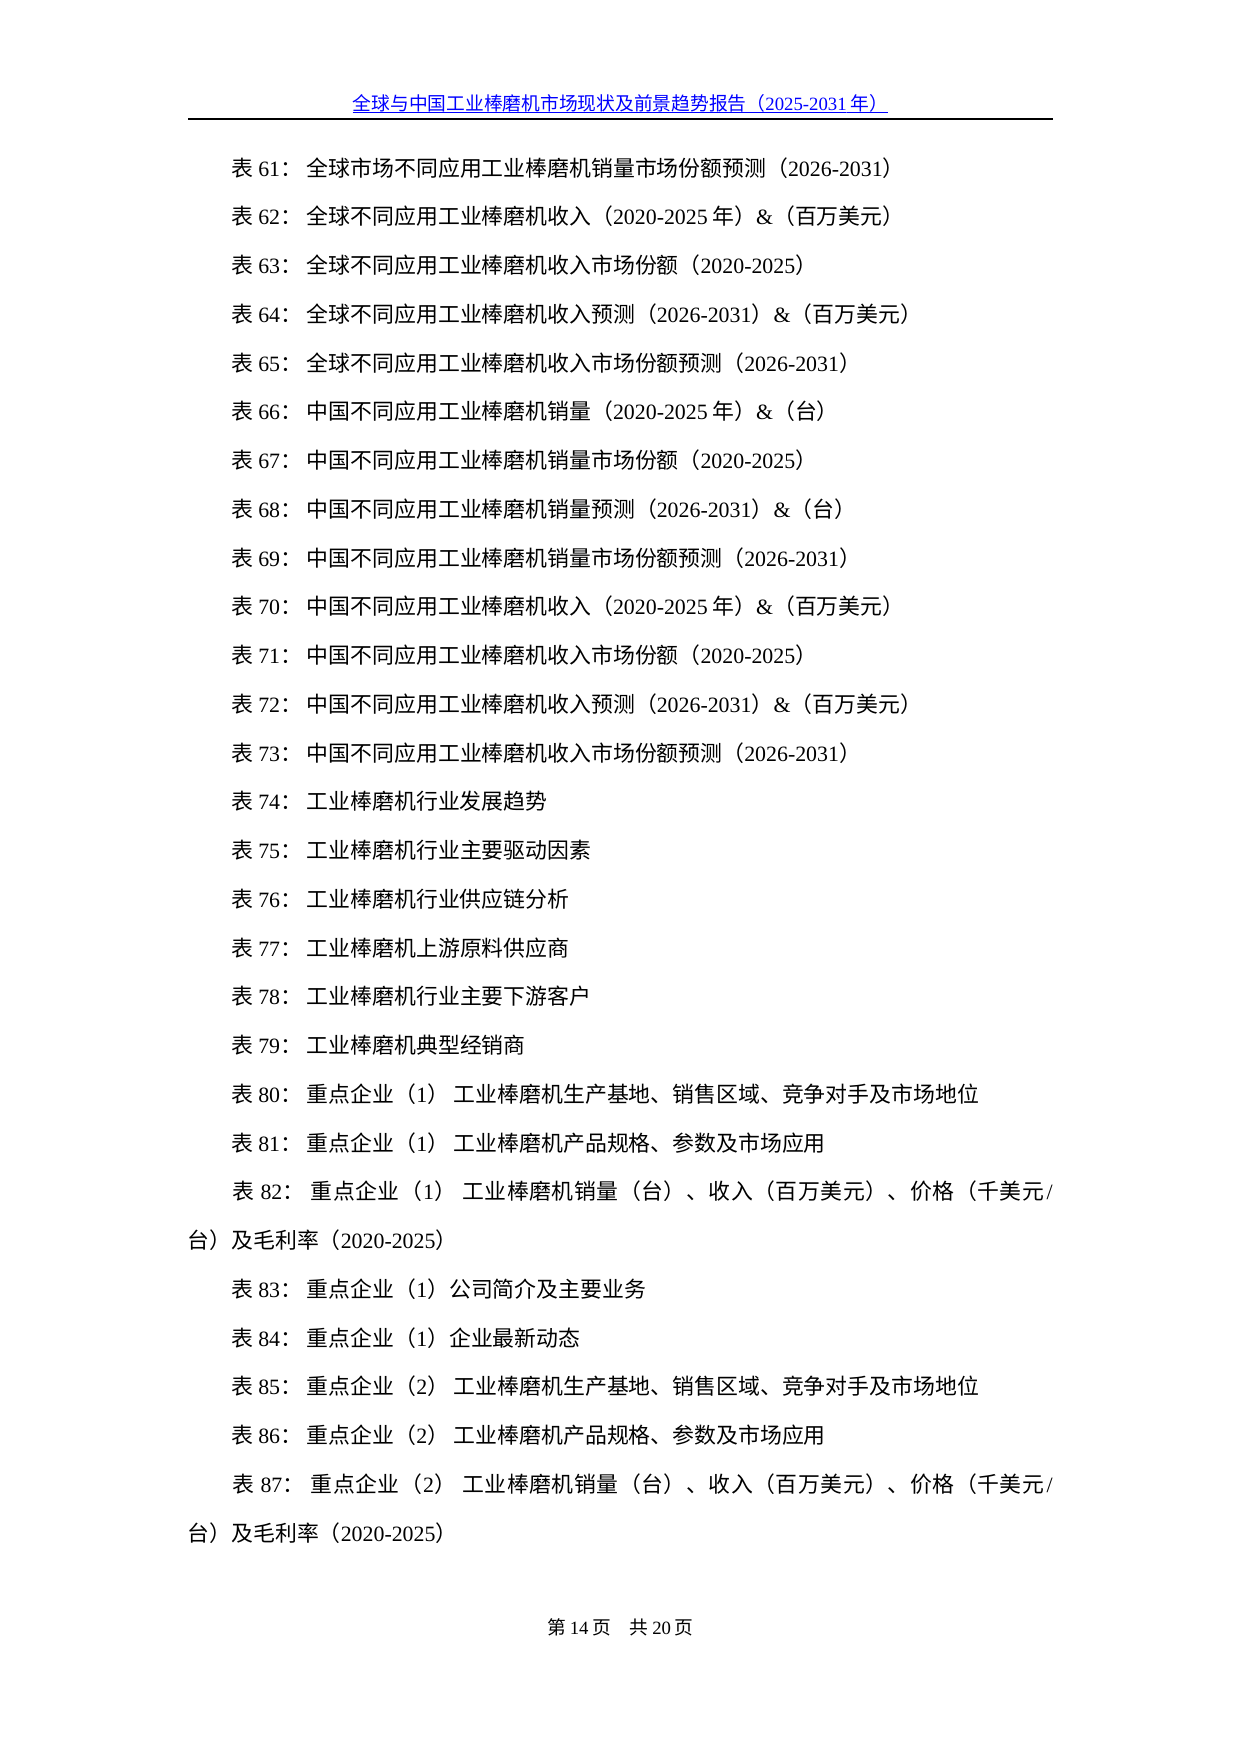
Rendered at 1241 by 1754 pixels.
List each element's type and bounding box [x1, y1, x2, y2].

text [187, 150, 1053, 1548]
